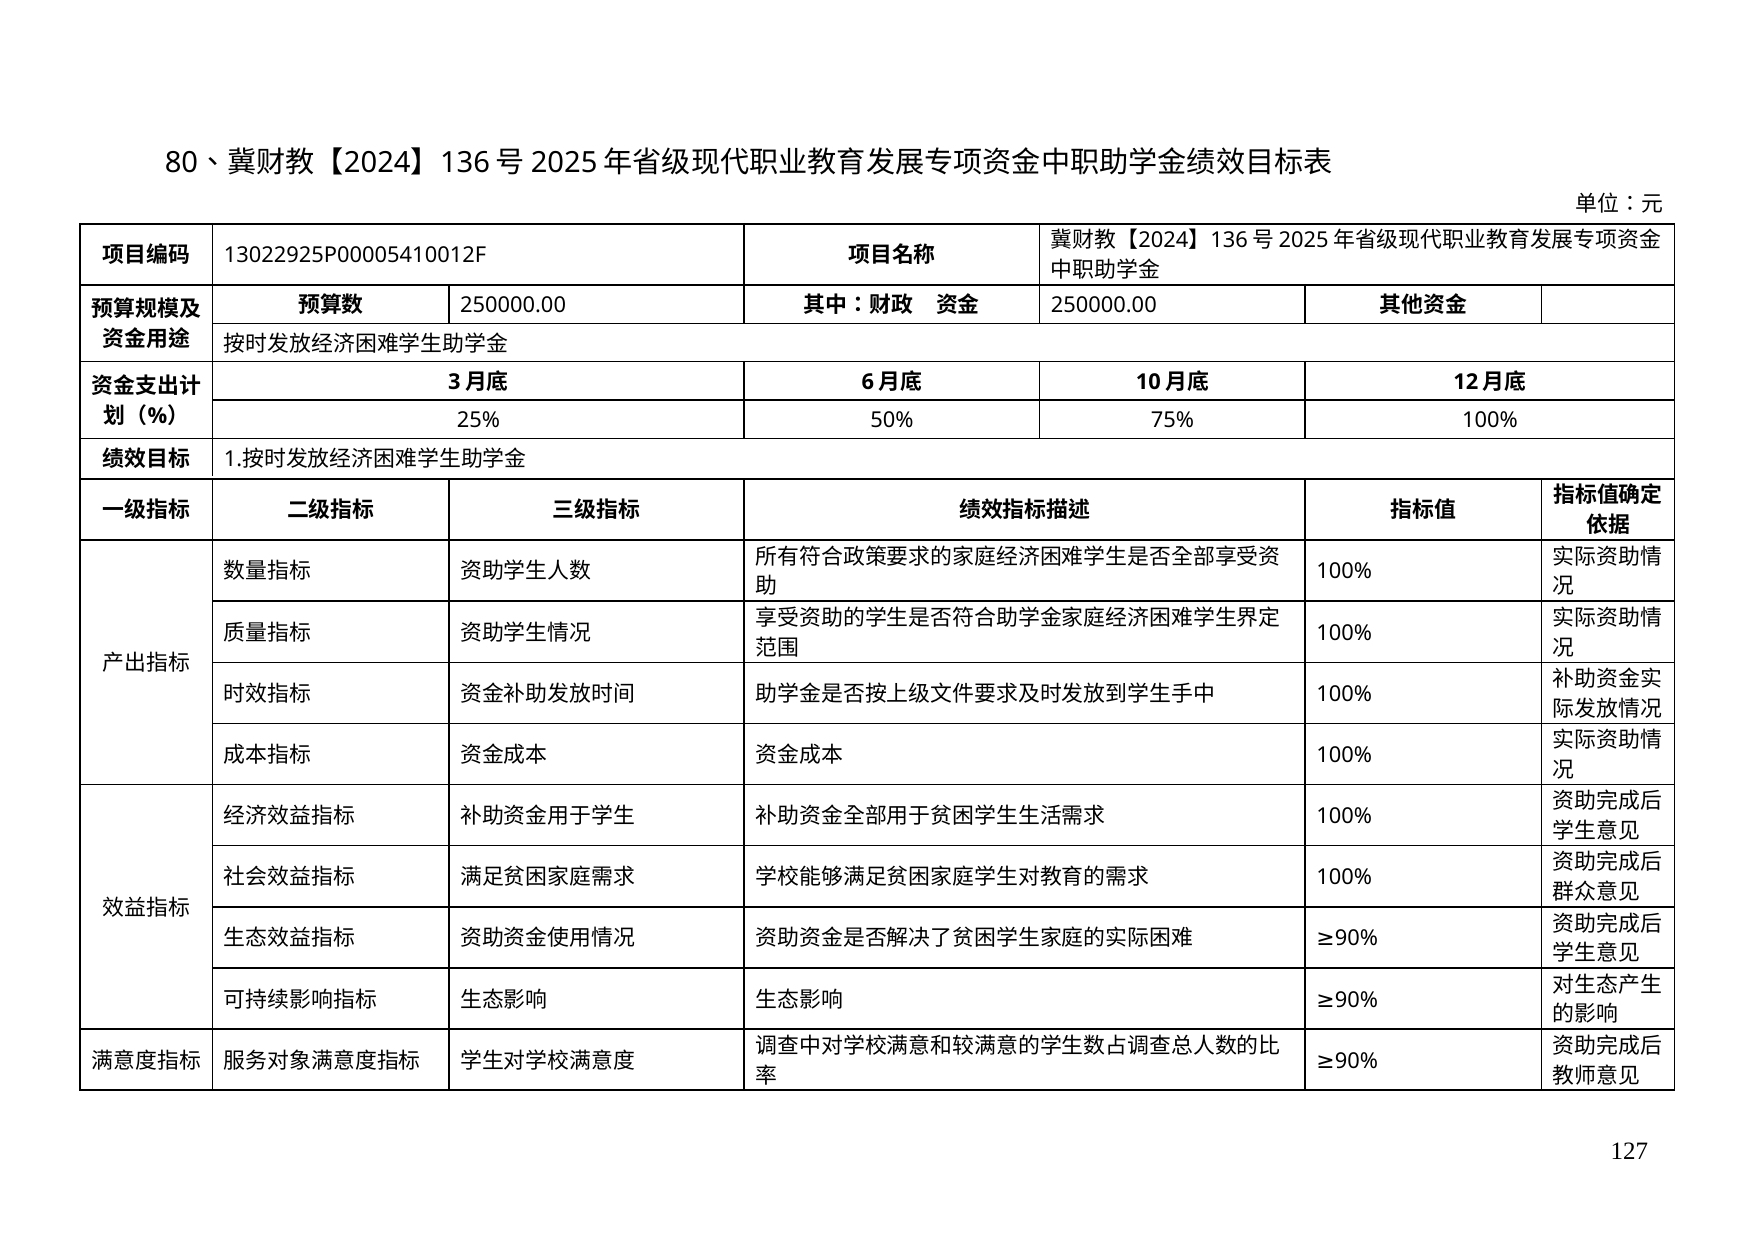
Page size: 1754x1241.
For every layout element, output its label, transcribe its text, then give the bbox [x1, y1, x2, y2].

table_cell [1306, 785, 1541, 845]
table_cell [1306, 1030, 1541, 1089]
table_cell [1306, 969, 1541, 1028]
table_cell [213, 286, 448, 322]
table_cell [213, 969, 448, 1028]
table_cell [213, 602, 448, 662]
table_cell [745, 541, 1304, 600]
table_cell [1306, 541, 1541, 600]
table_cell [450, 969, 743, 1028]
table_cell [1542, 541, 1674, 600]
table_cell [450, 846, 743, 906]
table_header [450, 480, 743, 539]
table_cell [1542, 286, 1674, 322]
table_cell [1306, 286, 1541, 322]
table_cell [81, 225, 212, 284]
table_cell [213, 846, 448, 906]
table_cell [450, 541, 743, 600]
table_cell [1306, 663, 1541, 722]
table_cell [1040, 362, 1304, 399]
text 80、冀财教【2024】136号2025年省级现代职业教育发展专项资金中职助学金绩效目标表 [106, 142, 1648, 181]
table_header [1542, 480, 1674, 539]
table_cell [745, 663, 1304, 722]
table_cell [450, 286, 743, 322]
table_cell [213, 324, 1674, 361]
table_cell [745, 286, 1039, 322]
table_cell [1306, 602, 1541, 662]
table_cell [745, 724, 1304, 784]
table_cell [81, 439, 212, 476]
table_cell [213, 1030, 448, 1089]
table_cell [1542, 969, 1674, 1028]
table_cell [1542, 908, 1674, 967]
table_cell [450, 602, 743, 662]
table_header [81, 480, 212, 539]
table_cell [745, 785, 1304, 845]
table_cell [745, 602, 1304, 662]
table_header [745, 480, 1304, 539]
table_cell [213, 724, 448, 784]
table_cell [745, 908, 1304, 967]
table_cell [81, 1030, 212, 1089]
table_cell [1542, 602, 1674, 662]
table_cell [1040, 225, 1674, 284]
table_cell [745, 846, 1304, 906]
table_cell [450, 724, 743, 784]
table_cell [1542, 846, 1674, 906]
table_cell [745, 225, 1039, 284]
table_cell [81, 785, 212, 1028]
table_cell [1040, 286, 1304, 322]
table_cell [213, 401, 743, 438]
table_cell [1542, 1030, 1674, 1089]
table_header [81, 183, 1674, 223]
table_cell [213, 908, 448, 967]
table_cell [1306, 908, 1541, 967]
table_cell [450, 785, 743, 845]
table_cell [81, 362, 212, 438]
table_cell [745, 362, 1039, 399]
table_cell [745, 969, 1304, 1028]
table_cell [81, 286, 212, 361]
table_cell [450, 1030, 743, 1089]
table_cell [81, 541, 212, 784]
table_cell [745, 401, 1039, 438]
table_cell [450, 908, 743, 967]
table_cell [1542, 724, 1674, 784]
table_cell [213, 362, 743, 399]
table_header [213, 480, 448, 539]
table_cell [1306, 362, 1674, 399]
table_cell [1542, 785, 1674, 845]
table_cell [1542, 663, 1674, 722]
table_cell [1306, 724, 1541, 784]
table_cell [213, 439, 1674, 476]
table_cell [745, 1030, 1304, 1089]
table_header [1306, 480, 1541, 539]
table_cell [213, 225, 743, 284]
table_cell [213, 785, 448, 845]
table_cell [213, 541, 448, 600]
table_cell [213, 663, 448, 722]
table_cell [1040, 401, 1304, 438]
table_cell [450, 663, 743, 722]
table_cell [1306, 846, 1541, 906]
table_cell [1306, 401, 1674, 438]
